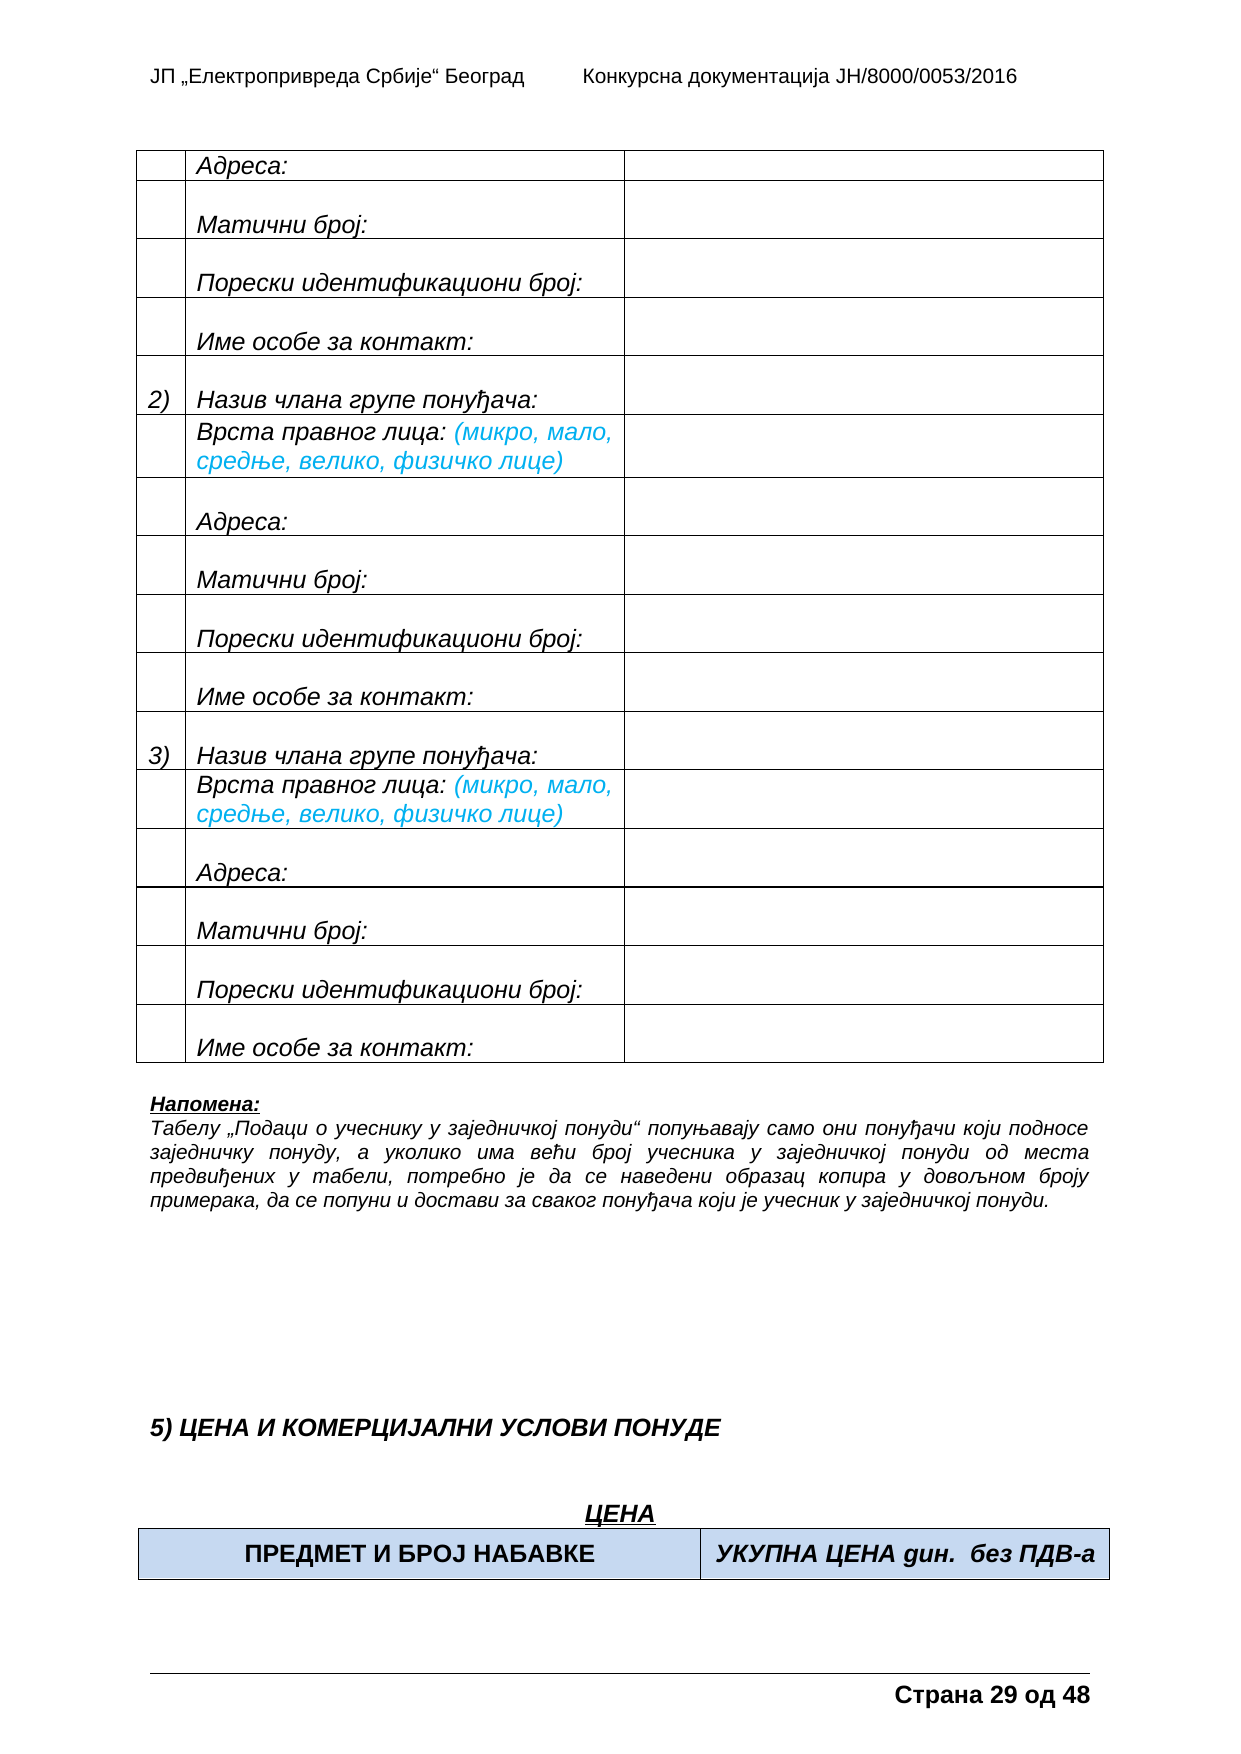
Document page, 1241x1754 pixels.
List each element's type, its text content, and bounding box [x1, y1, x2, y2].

table_cell [137, 946, 185, 1003]
table_cell 2) [137, 356, 185, 414]
table_cell [625, 536, 1103, 594]
table_cell [137, 239, 185, 297]
table_cell [625, 946, 1103, 1003]
table_cell Назив члана групе понуђача: [186, 356, 624, 414]
text Табелу „Подаци о учеснику у заједничкој понуди“ попуњавају само они понуђачи који подносе заједничку понуду, а уколико има већи број учесника у заједничкој понуди од места предвиђених у табели, потребно је да се наведени образац копира у довољном броју примерака, да се попуни и достави за сваког понуђача који је учесник у заједничкој понуди. [150, 1116, 1090, 1212]
table_cell [625, 595, 1103, 652]
table_cell Адреса: [186, 151, 624, 180]
table_cell [137, 829, 185, 886]
table_cell [137, 478, 185, 535]
table_cell [625, 181, 1103, 238]
table_cell [625, 1005, 1103, 1062]
table_cell [137, 888, 185, 945]
table_cell [137, 181, 185, 238]
table_cell [137, 415, 185, 477]
table_cell Матични број: [186, 888, 624, 945]
table_cell [625, 478, 1103, 535]
text 5) ЦЕНА И КОМЕРЦИЈАЛНИ УСЛОВИ ПОНУДЕ [150, 1413, 1090, 1442]
table_cell Матични број: [186, 181, 624, 238]
table_cell [625, 888, 1103, 945]
table_cell [137, 1005, 185, 1062]
table_cell [625, 356, 1103, 414]
table_header УКУПНА ЦЕНА дин. без ПДВ-а [701, 1529, 1109, 1578]
table_cell [625, 712, 1103, 769]
table_cell Порески идентификациони број: [186, 595, 624, 652]
table_cell [625, 415, 1103, 477]
table_cell [625, 829, 1103, 886]
table_cell 3) [137, 712, 185, 769]
table_cell [625, 653, 1103, 711]
table_header ПРЕДМЕТ И БРОЈ НАБАВКЕ [139, 1529, 700, 1578]
table_cell Адреса: [186, 829, 624, 886]
table_cell Име особе за контакт: [186, 298, 624, 355]
table_cell [137, 298, 185, 355]
table_cell Порески идентификациони број: [186, 946, 624, 1003]
table_cell [625, 298, 1103, 355]
text Напомена: [150, 1092, 1090, 1116]
table_cell [625, 151, 1103, 180]
table_cell [137, 536, 185, 594]
table_cell Назив члана групе понуђача: [186, 712, 624, 769]
table_cell Име особе за контакт: [186, 1005, 624, 1062]
table_cell Врста правног лица: (микро, мало, средње, велико, физичко лице) [186, 770, 624, 828]
table_cell Име особе за контакт: [186, 653, 624, 711]
table_cell [137, 770, 185, 828]
table_cell Порески идентификациони број: [186, 239, 624, 297]
table_cell [137, 653, 185, 711]
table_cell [186, 415, 624, 477]
table_cell [625, 770, 1103, 828]
table_cell [137, 151, 185, 180]
text ЦЕНА [150, 1499, 1090, 1528]
table_cell Адреса: [186, 478, 624, 535]
table_cell [625, 239, 1103, 297]
table_cell [137, 595, 185, 652]
table_cell Матични број: [186, 536, 624, 594]
